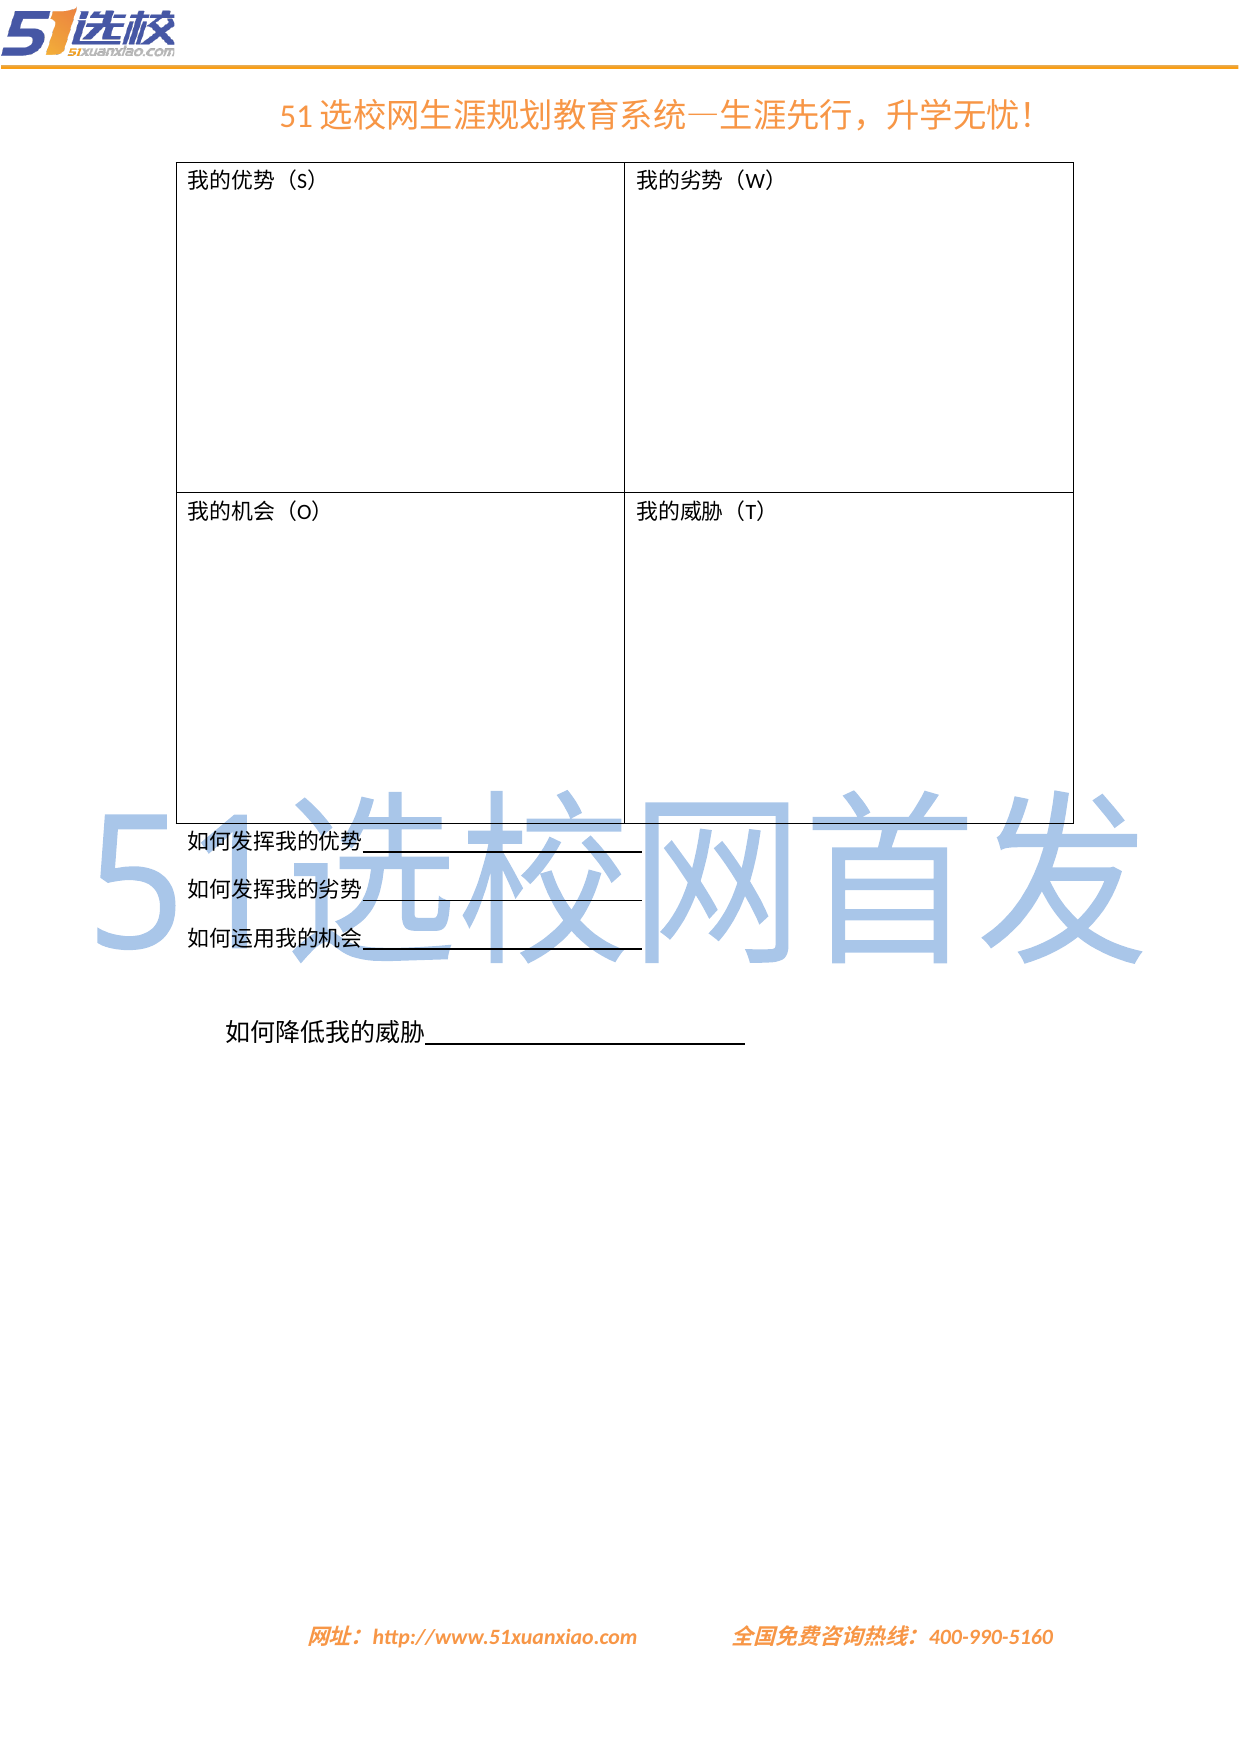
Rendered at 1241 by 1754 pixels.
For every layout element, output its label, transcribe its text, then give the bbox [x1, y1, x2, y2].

text 如何发挥我的劣势 [187, 872, 1053, 904]
table_cell 我的机会（O） [177, 493, 624, 823]
text 如何发挥我的优势 [187, 824, 1053, 856]
picture [0, 1, 175, 58]
text 如何降低我的威胁 [187, 998, 1053, 1063]
text 如何运用我的机会 [187, 920, 1053, 953]
table_cell 我的威胁（T） [625, 493, 1073, 823]
table_header 我的劣势（W） [625, 163, 1073, 492]
table_header 我的优势（S） [177, 163, 624, 492]
